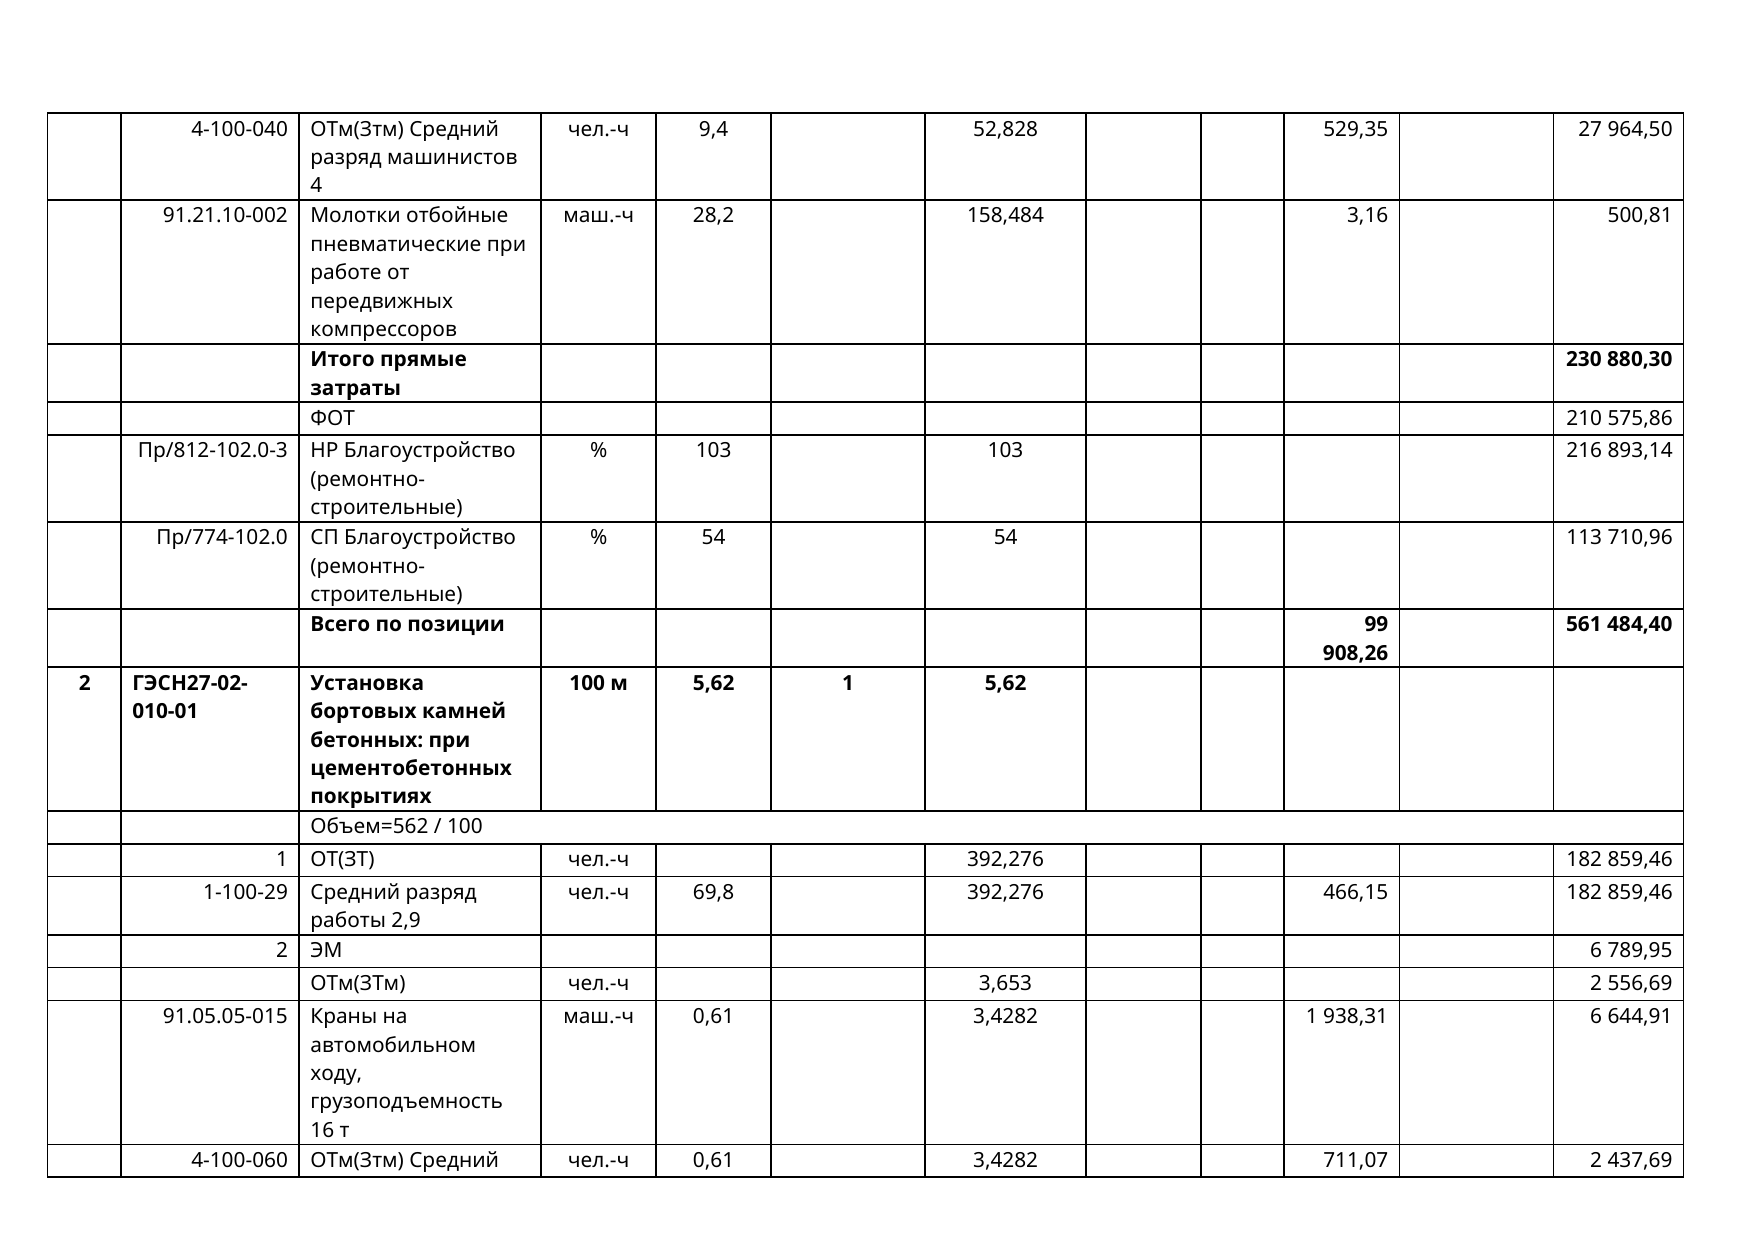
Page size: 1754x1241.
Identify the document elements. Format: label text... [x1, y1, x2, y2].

table_cell ОТ(ЗТ) [300, 845, 540, 876]
table_cell 3,16 [1285, 201, 1399, 343]
table_cell [1285, 936, 1399, 967]
table_cell 2 [122, 936, 298, 967]
table_cell 711,07 [1285, 1145, 1399, 1176]
table_cell [926, 345, 1085, 401]
table_cell чел.-ч [542, 114, 655, 199]
table_cell 4-100-040 [122, 114, 298, 199]
table_cell [48, 114, 120, 199]
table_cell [300, 1145, 540, 1176]
table_cell [1202, 1145, 1283, 1176]
table_cell [1202, 877, 1283, 934]
table_cell [772, 523, 924, 608]
table_cell [1202, 968, 1283, 1000]
table_cell [1202, 936, 1283, 967]
table_cell [657, 403, 770, 434]
table_cell 182 859,46 [1554, 877, 1683, 934]
table_cell Средний разряд работы 2,9 [300, 877, 540, 934]
table_cell 2 556,69 [1554, 968, 1683, 1000]
table_cell [1087, 523, 1200, 608]
table_cell [772, 845, 924, 876]
table_cell [1202, 201, 1283, 343]
table_cell Установка бортовых камней бетонных: при цементобетонных покрытиях [300, 668, 540, 810]
table_cell [772, 1145, 924, 1176]
table_cell 182 859,46 [1554, 845, 1683, 876]
table_cell 1 [122, 845, 298, 876]
table_cell 5,62 [657, 668, 770, 810]
table_cell [48, 523, 120, 608]
table_cell [1202, 523, 1283, 608]
table_cell ОТм(ЗТм) [300, 968, 540, 1000]
table_cell ЭМ [300, 936, 540, 967]
table_cell [122, 345, 298, 401]
table_cell 6 644,91 [1554, 1001, 1683, 1143]
table_cell [1400, 936, 1553, 967]
table_cell [1087, 936, 1200, 967]
table_cell 158,484 [926, 201, 1085, 343]
table_cell Краны на автомобильном ходу, грузоподъемность 16 т [300, 1001, 540, 1143]
table_cell 91.21.10-002 [122, 201, 298, 343]
table_cell [48, 610, 120, 666]
table_cell [772, 201, 924, 343]
table_cell [122, 610, 298, 666]
table_cell 27 964,50 [1554, 114, 1683, 199]
table_cell 1 938,31 [1285, 1001, 1399, 1143]
table_cell [48, 812, 120, 843]
table_cell Пр/774-102.0 [122, 523, 298, 608]
table_cell [48, 345, 120, 401]
table_cell [1400, 403, 1553, 434]
table_cell [772, 1001, 924, 1143]
table_cell [1087, 403, 1200, 434]
table_cell [1400, 877, 1553, 934]
table_cell [1202, 845, 1283, 876]
table_cell [772, 436, 924, 521]
table_cell НР Благоустройство (ремонтно-строительные) [300, 436, 540, 521]
table_cell % [542, 436, 655, 521]
table_cell 466,15 [1285, 877, 1399, 934]
table_cell 2 437,69 [1554, 1145, 1683, 1176]
table_cell 28,2 [657, 201, 770, 343]
table_cell [1400, 114, 1553, 199]
table_cell [772, 114, 924, 199]
table_cell маш.-ч [542, 201, 655, 343]
table_cell [1285, 523, 1399, 608]
table_cell 392,276 [926, 877, 1085, 934]
table_cell [1202, 668, 1283, 810]
table_cell [1087, 968, 1200, 1000]
table_cell 392,276 [926, 845, 1085, 876]
table_cell [772, 877, 924, 934]
table_cell [1285, 403, 1399, 434]
table_cell 91.05.05-015 [122, 1001, 298, 1143]
table_cell [1087, 877, 1200, 934]
table_cell [1400, 436, 1553, 521]
table_cell [542, 345, 655, 401]
table_cell Молотки отбойные пневматические при работе от передвижных компрессоров [300, 201, 540, 343]
table_cell 6 789,95 [1554, 936, 1683, 967]
table_cell [1285, 436, 1399, 521]
table_cell [1400, 1145, 1553, 1176]
table_cell [122, 403, 298, 434]
table_cell СП Благоустройство (ремонтно-строительные) [300, 523, 540, 608]
table_cell [926, 936, 1085, 967]
table_cell % [542, 523, 655, 608]
table_cell [1400, 610, 1553, 666]
table_cell [1202, 114, 1283, 199]
table_cell 230 880,30 [1554, 345, 1683, 401]
table_cell 99 908,26 [1285, 610, 1399, 666]
table_cell [926, 610, 1085, 666]
table_cell 103 [926, 436, 1085, 521]
table_cell ГЭСН27-02-010-01 [122, 668, 298, 810]
table_cell 69,8 [657, 877, 770, 934]
table_cell [772, 936, 924, 967]
table_cell ОТм(Зтм) Средний разряд машинистов 4 [300, 114, 540, 199]
table_cell [657, 610, 770, 666]
table_cell 5,62 [926, 668, 1085, 810]
table_cell [926, 403, 1085, 434]
table_cell [542, 403, 655, 434]
table_cell 1-100-29 [122, 877, 298, 934]
table_cell [772, 403, 924, 434]
table_cell 9,4 [657, 114, 770, 199]
table_cell [48, 936, 120, 967]
table_cell [1285, 845, 1399, 876]
table_cell [1087, 668, 1200, 810]
table_cell [657, 345, 770, 401]
table_cell 529,35 [1285, 114, 1399, 199]
table_cell 561 484,40 [1554, 610, 1683, 666]
table_cell 113 710,96 [1554, 523, 1683, 608]
table_cell [122, 968, 298, 1000]
table_cell [48, 968, 120, 1000]
table_cell [1087, 201, 1200, 343]
table_cell 210 575,86 [1554, 403, 1683, 434]
table_cell [1554, 668, 1683, 810]
table_cell Пр/812-102.0-3 [122, 436, 298, 521]
table_cell [1202, 403, 1283, 434]
table_cell [48, 403, 120, 434]
table_cell [48, 877, 120, 934]
table_cell 4-100-060 [122, 1145, 298, 1176]
table_cell [1285, 968, 1399, 1000]
table_cell [1087, 436, 1200, 521]
table_cell 103 [657, 436, 770, 521]
table_cell 52,828 [926, 114, 1085, 199]
table_cell [1087, 1001, 1200, 1143]
table_cell [772, 610, 924, 666]
table_cell [1400, 668, 1553, 810]
table_cell Всего по позиции [300, 610, 540, 666]
table_cell [48, 1145, 120, 1176]
table_cell 3,4282 [926, 1145, 1085, 1176]
table_cell 0,61 [657, 1145, 770, 1176]
table_cell чел.-ч [542, 1145, 655, 1176]
table_cell [542, 936, 655, 967]
table_cell [1400, 968, 1553, 1000]
table_cell 100 м [542, 668, 655, 810]
table_cell 1 [772, 668, 924, 810]
table_cell [657, 968, 770, 1000]
table_cell [48, 1001, 120, 1143]
table_cell [1400, 201, 1553, 343]
table_cell 3,653 [926, 968, 1085, 1000]
table_cell ФОТ [300, 403, 540, 434]
table_cell [48, 201, 120, 343]
table_cell [772, 968, 924, 1000]
table_cell [1285, 345, 1399, 401]
table_cell [1400, 1001, 1553, 1143]
table_cell [657, 936, 770, 967]
table_cell [122, 812, 298, 843]
table_cell [1087, 845, 1200, 876]
table_cell 54 [657, 523, 770, 608]
table_cell чел.-ч [542, 968, 655, 1000]
table_cell чел.-ч [542, 845, 655, 876]
table_cell [1202, 436, 1283, 521]
table_cell [1285, 668, 1399, 810]
table_cell [48, 436, 120, 521]
table_cell [1202, 610, 1283, 666]
table_cell [1087, 610, 1200, 666]
table_cell 2 [48, 668, 120, 810]
table_cell маш.-ч [542, 1001, 655, 1143]
table_cell 0,61 [657, 1001, 770, 1143]
table_cell [772, 345, 924, 401]
table_cell [1087, 114, 1200, 199]
table_cell [1202, 345, 1283, 401]
table_cell 216 893,14 [1554, 436, 1683, 521]
table_cell Объем=562 / 100 [300, 812, 1683, 843]
table_cell [1400, 523, 1553, 608]
table_cell 3,4282 [926, 1001, 1085, 1143]
table_cell чел.-ч [542, 877, 655, 934]
table_cell [542, 610, 655, 666]
table_cell 500,81 [1554, 201, 1683, 343]
table_cell 54 [926, 523, 1085, 608]
table_cell [1087, 1145, 1200, 1176]
table_cell [1400, 345, 1553, 401]
table_cell [657, 845, 770, 876]
table_cell [1202, 1001, 1283, 1143]
table_cell [48, 845, 120, 876]
table_cell [1400, 845, 1553, 876]
table_cell [1087, 345, 1200, 401]
table_cell Итого прямые затраты [300, 345, 540, 401]
